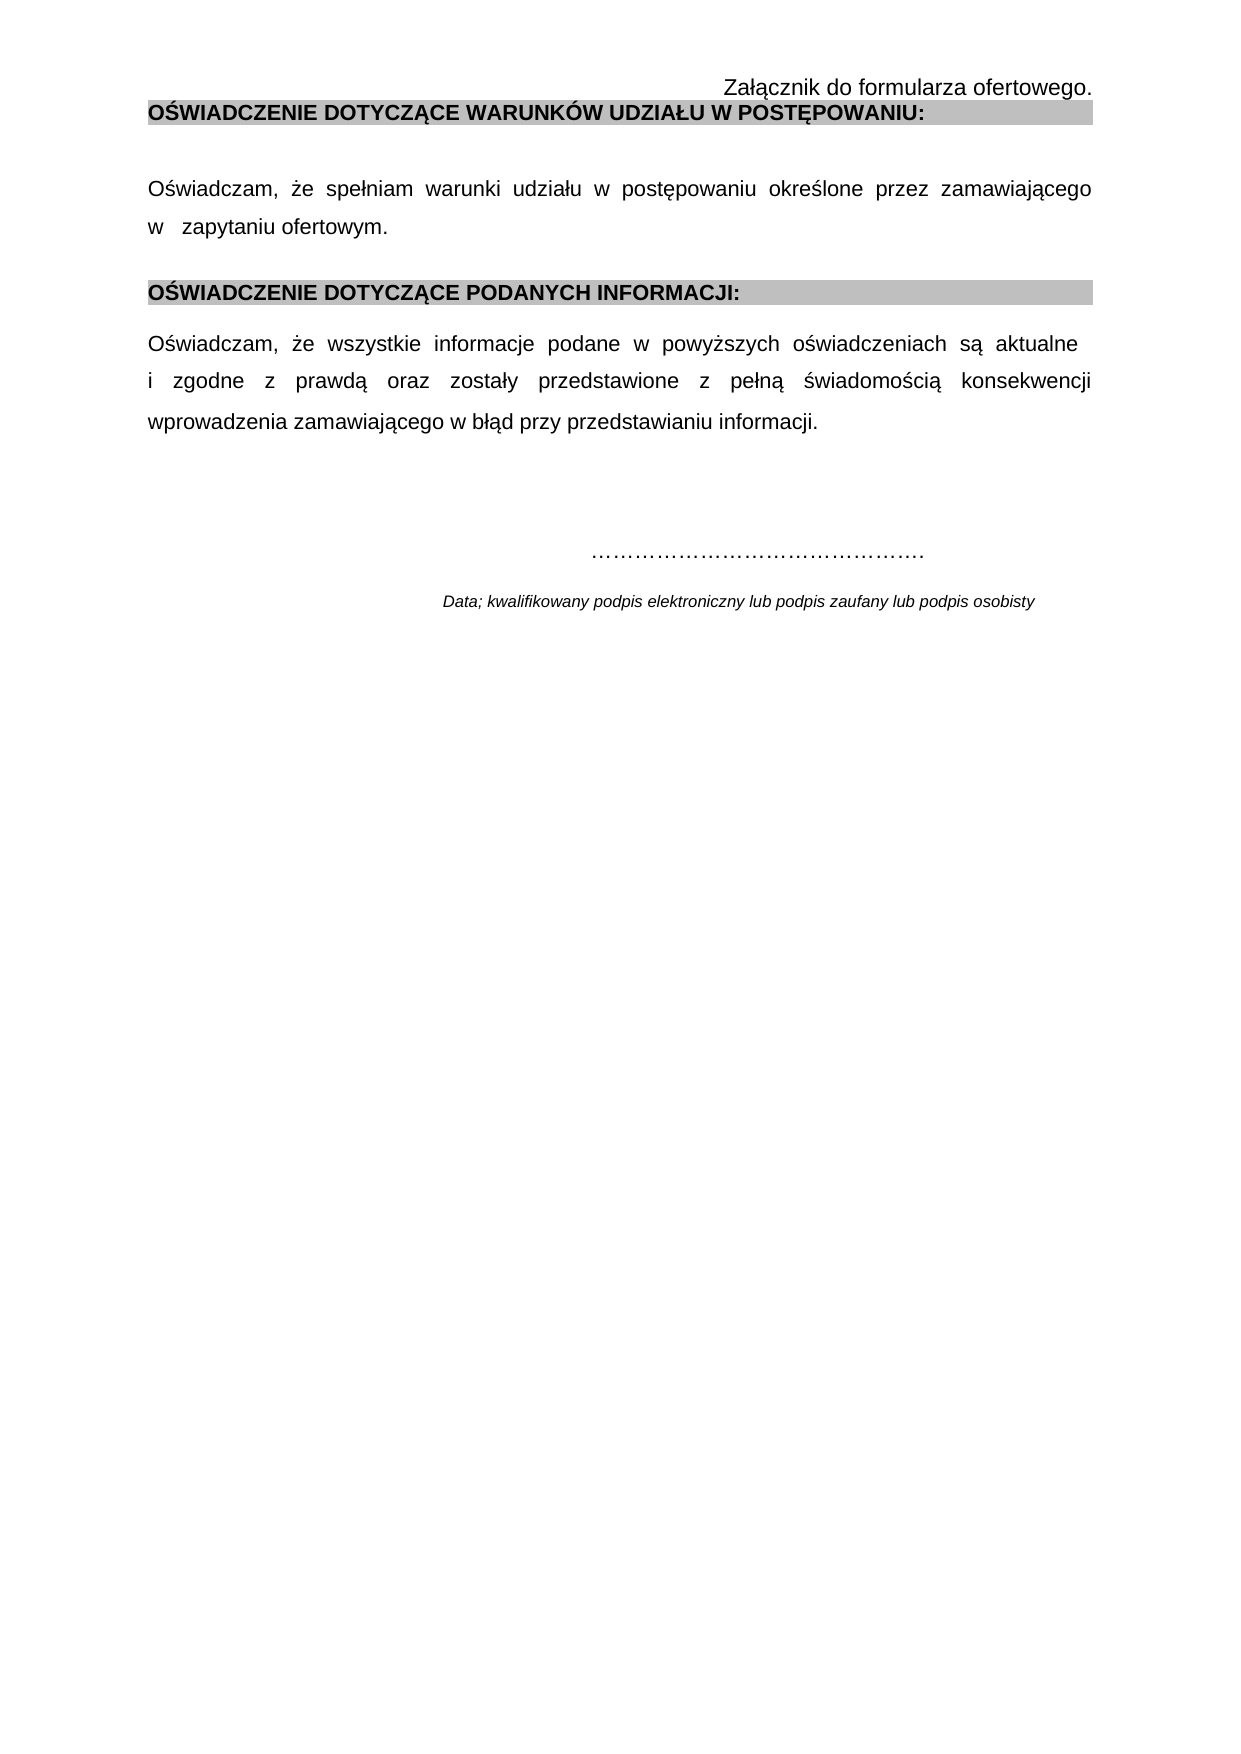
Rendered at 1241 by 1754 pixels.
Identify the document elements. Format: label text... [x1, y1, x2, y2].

text OŚWIADCZENIE DOTYCZĄCE PODANYCH INFORMACJI: [148, 280, 1093, 305]
text Oświadczam, że spełniam warunki udziału w postępowaniu określone przez zamawiającego w zapytaniu ofertowym. [148, 176, 1093, 239]
text Data; kwalifikowany podpis elektroniczny lub podpis zaufany lub podpis osobisty [148, 592, 1093, 611]
text Oświadczam, że wszystkie informacje podane w powyższych oświadczeniach są aktualne i zgodne z prawdą oraz zostały przedstawione z pełną świadomością konsekwencji wprowadzenia zamawiającego w błąd przy przedstawianiu informacji. [148, 330, 1093, 435]
text OŚWIADCZENIE DOTYCZĄCE WARUNKÓW UDZIAŁU W POSTĘPOWANIU: [148, 100, 1093, 125]
text ………………………………………. [148, 537, 1093, 563]
